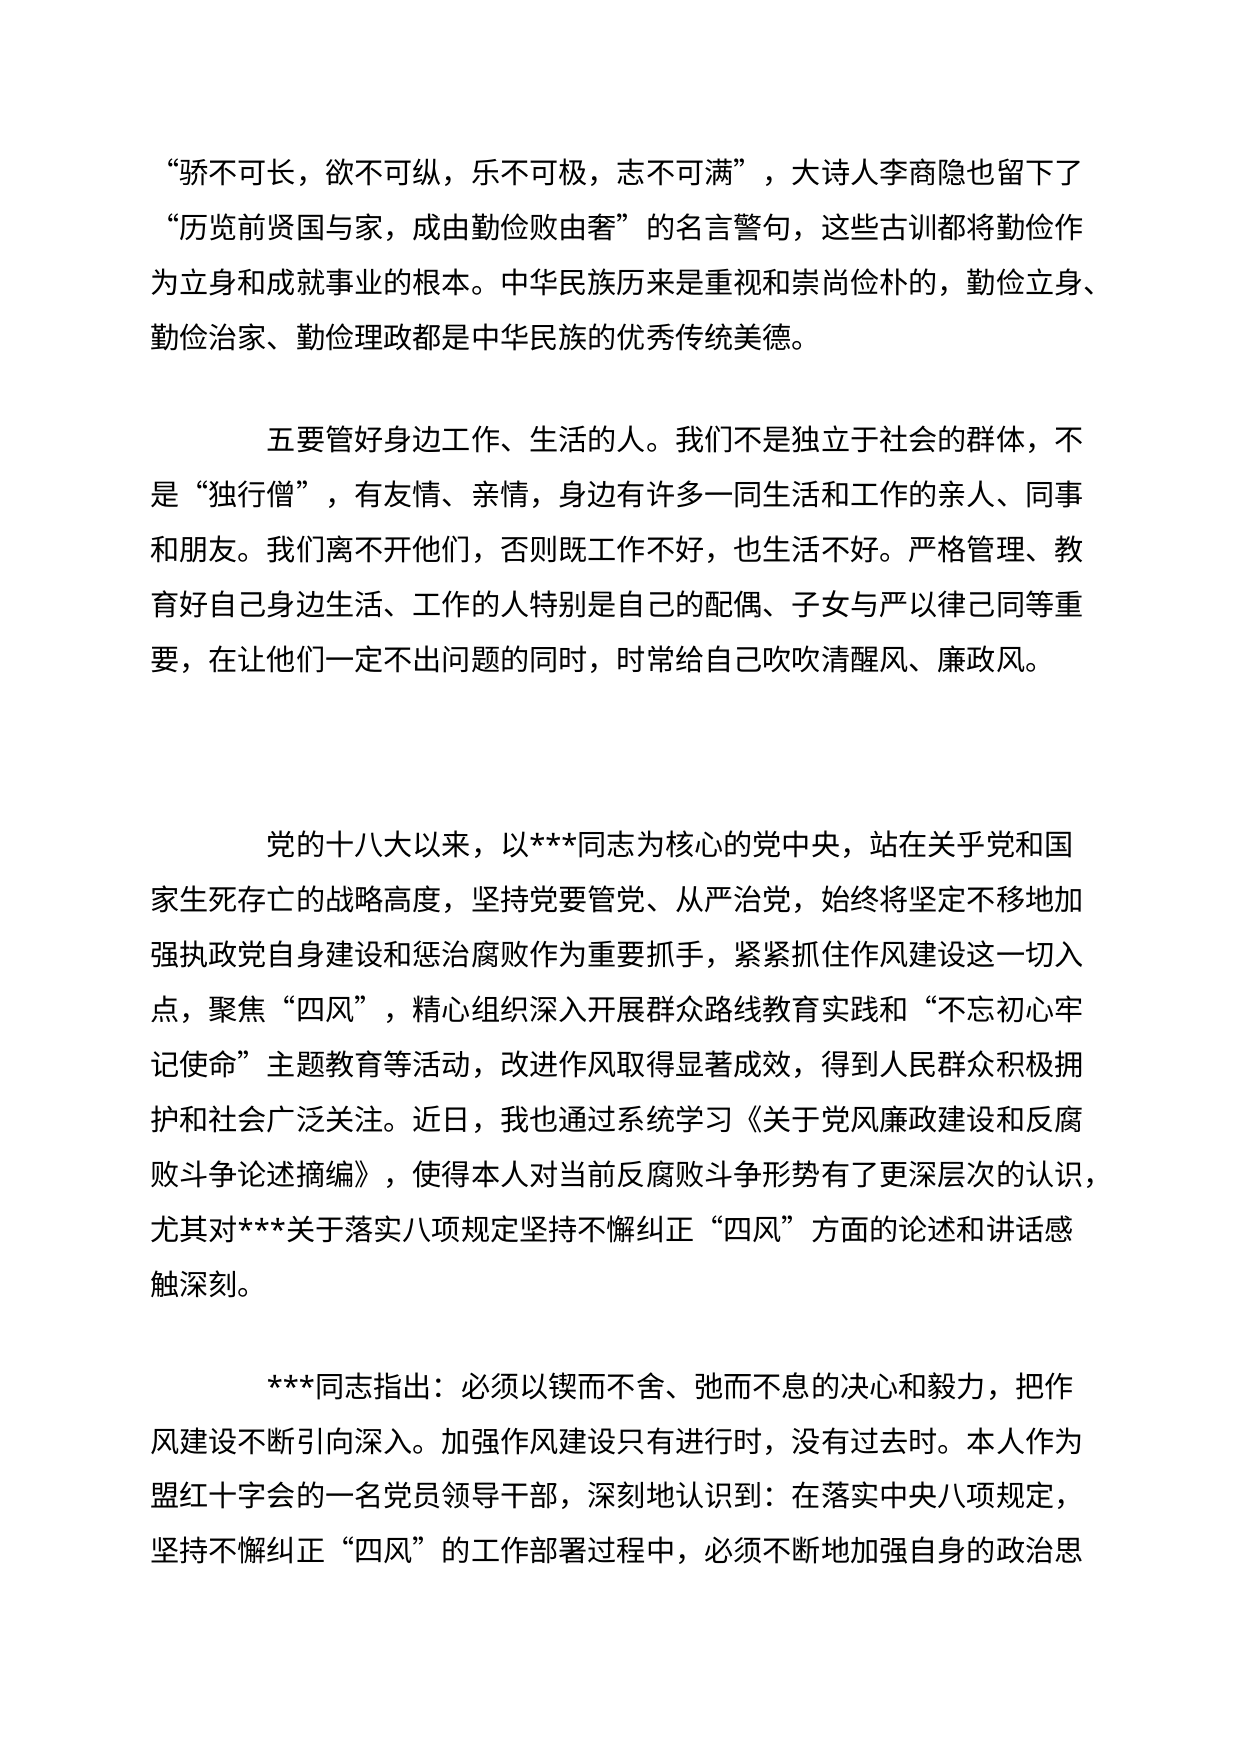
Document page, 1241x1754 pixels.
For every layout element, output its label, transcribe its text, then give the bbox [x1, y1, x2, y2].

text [150, 150, 1090, 357]
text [150, 1363, 1090, 1570]
text 党的十八大以来，以***同志为核心的党中央，站在关乎党和国家生死存亡的战略高度，坚持党要管党、从严治党，始终将坚定不移地加强执政党自身建设和惩治腐败作为重要抓手，紧紧抓住作风建设这一切入点，聚焦“四风”，精心组织深入开展群众路线教育实践和“不忘初心牢记使命”主题教育等活动，改进作风取得显著成效，得到人民群众积极拥护和社会广泛关注。近日，我也通过系统学习《关于党风廉政建设和反腐败斗争论述摘编》，使得本人对当前反腐败斗争形势有了更深层次的认识，尤其对***关于落实八项规定坚持不懈纠正“四风”方面的论述和讲话感触深刻。 [150, 822, 1090, 1304]
text 五要管好身边工作、生活的人。我们不是独立于社会的群体，不是“独行僧”，有友情、亲情，身边有许多一同生活和工作的亲人、同事和朋友。我们离不开他们，否则既工作不好，也生活不好。严格管理、教育好自己身边生活、工作的人特别是自己的配偶、子女与严以律己同等重要，在让他们一定不出问题的同时，时常给自己吹吹清醒风、廉政风。 [150, 416, 1090, 678]
